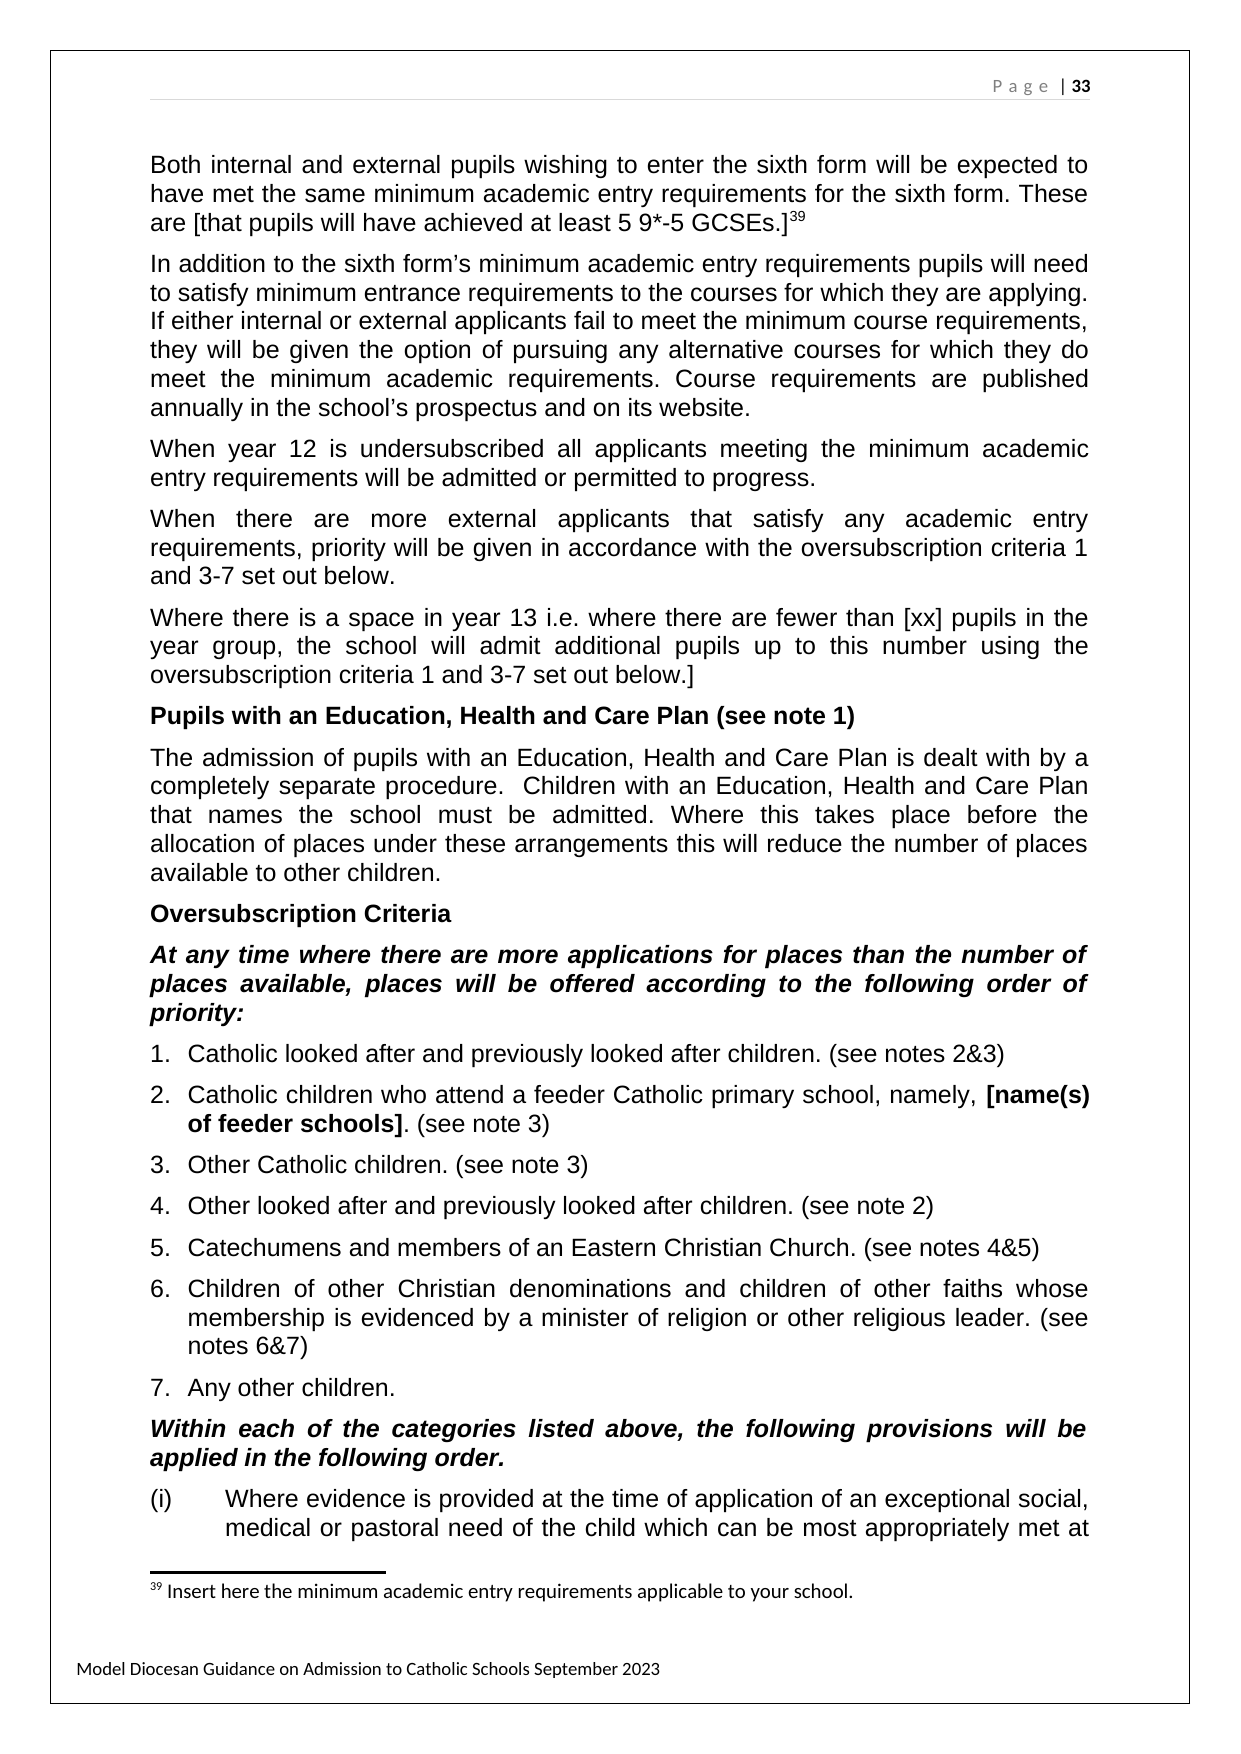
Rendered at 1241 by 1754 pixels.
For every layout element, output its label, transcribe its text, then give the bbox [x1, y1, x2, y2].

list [150, 1484, 1090, 1541]
text At any time where there are more applications for places than the number of places available, places will be offered according to the following order of priority: [150, 940, 1090, 1026]
list Catechumens and members of an Eastern Christian Church. (see notes 4&5) [150, 1232, 1090, 1261]
text Both internal and external pupils wishing to enter the sixth form will be expected to have met the same minimum academic entry requirements for the sixth form. These are [that pupils will have achieved at least 5 9*-5 GCSEs.] [150, 150, 1090, 236]
list Other Catholic children. (see note 3) [150, 1150, 1090, 1179]
text Where there is a space in year 13 i.e. where there are fewer than [xx] pupils in the year group, the school will admit additional pupils up to this number using the oversubscription criteria 1 and 3-7 set out below.] [150, 602, 1090, 689]
text In addition to the sixth form’s minimum academic entry requirements pupils will need to satisfy minimum entrance requirements to the courses for which they are applying. If either internal or external applicants fail to meet the minimum course requirements, they will be given the option of pursuing any alternative courses for which they do meet the minimum academic requirements. Course requirements are published annually in the school’s prospectus and on its website. [150, 249, 1090, 421]
text When year 12 is undersubscribed all applicants meeting the minimum academic entry requirements will be admitted or permitted to progress. [150, 434, 1090, 491]
text Pupils with an Education, Health and Care Plan (see note 1) [150, 701, 1090, 730]
list Catholic looked after and previously looked after children. (see notes 2&3) [150, 1039, 1090, 1067]
list Children of other Christian denominations and children of other faiths whose membership is evidenced by a minister of religion or other religious leader. (see notes 6&7) [150, 1274, 1090, 1360]
list Other looked after and previously looked after children. (see note 2) [150, 1191, 1090, 1220]
text When there are more external applicants that satisfy any academic entry requirements, priority will be given in accordance with the oversubscription criteria 1 and 3-7 set out below. [150, 504, 1090, 590]
text Within each of the categories listed above, the following provisions will be applied in the following order. [150, 1414, 1090, 1471]
list Any other children. [150, 1372, 1090, 1401]
list Catholic children who attend a feeder Catholic primary school, namely, [name(s) of feeder schools]. (see note 3) [150, 1080, 1090, 1137]
text The admission of pupils with an Education, Health and Care Plan is dealt with by a completely separate procedure. Children with an Education, Health and Care Plan that names the school must be admitted. Where this takes place before the allocation of places under these arrangements this will reduce the number of places available to other children. [150, 742, 1090, 886]
text Oversubscription Criteria [150, 899, 1090, 927]
